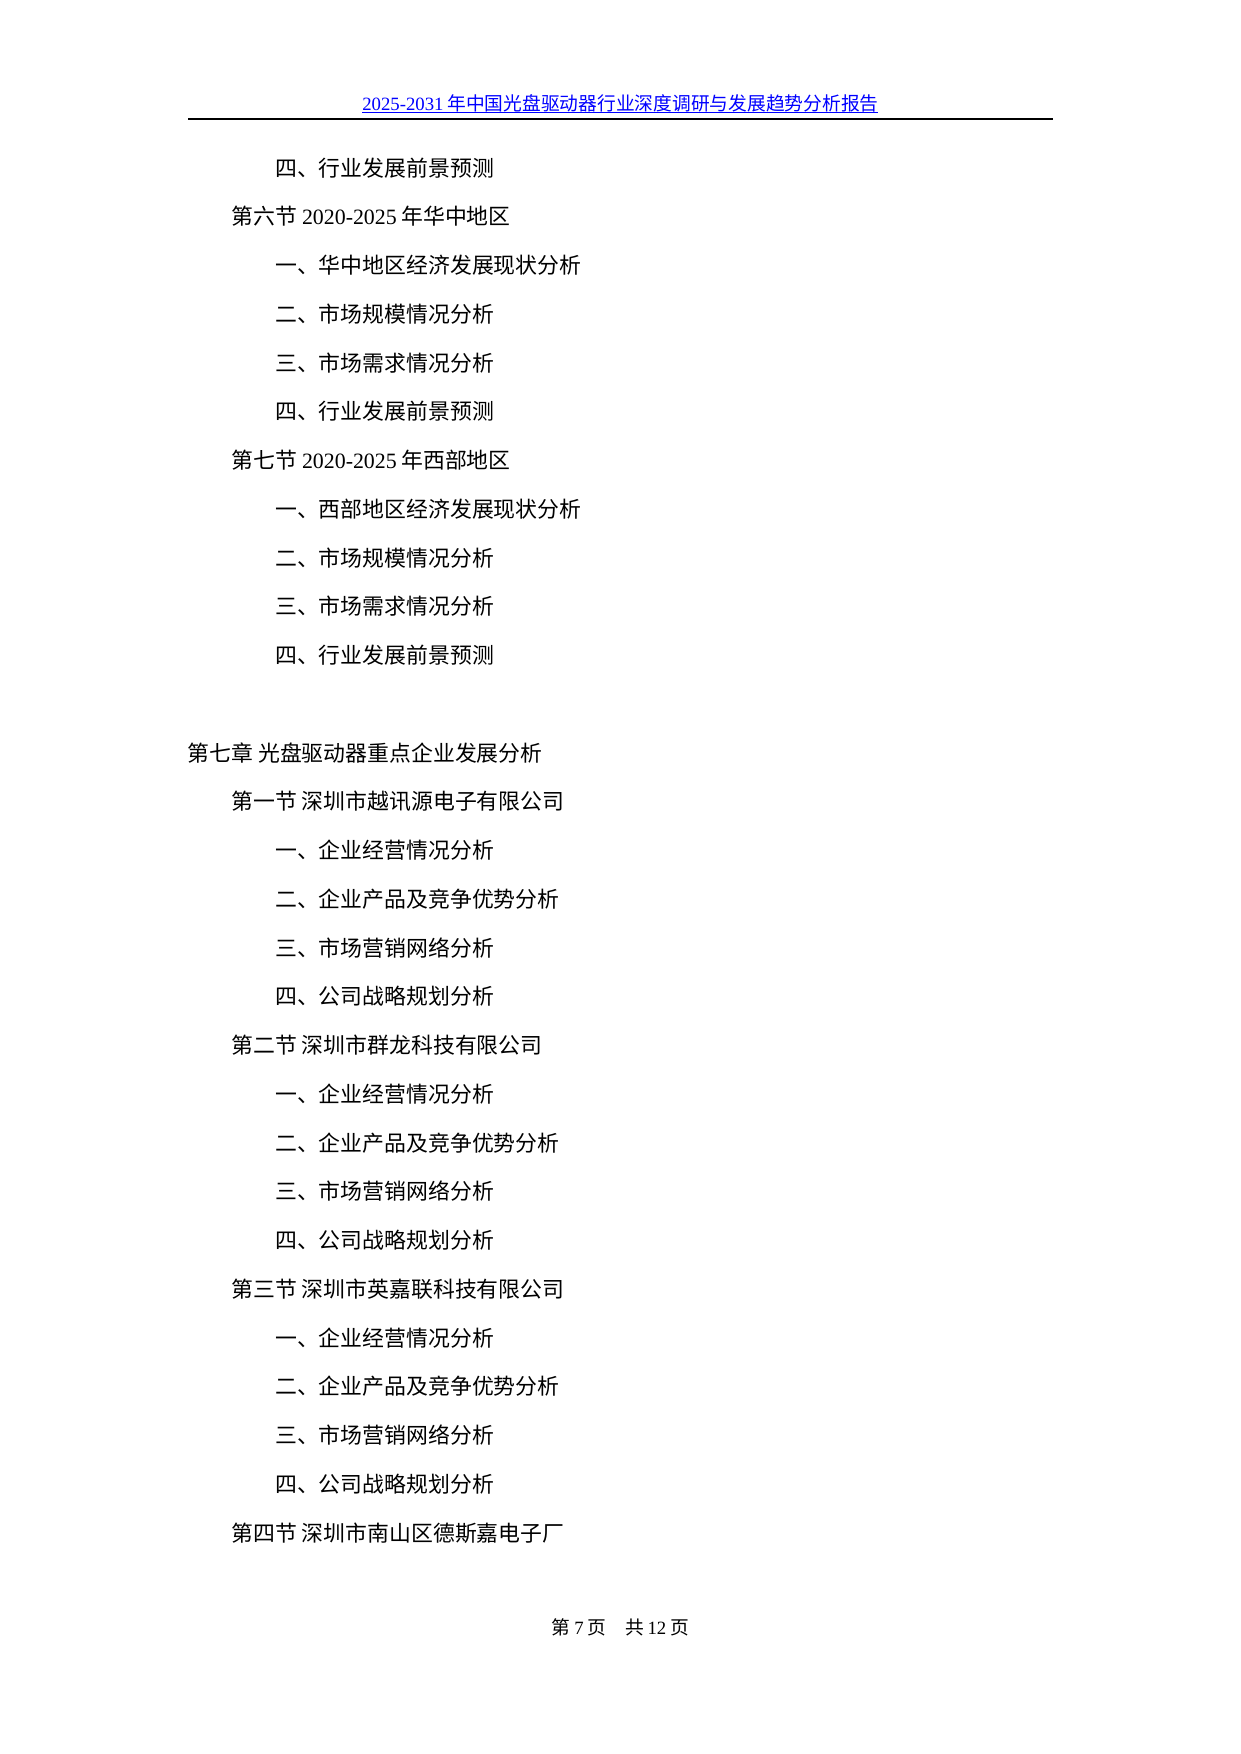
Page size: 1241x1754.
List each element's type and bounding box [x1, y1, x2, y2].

text [187, 150, 1053, 1548]
